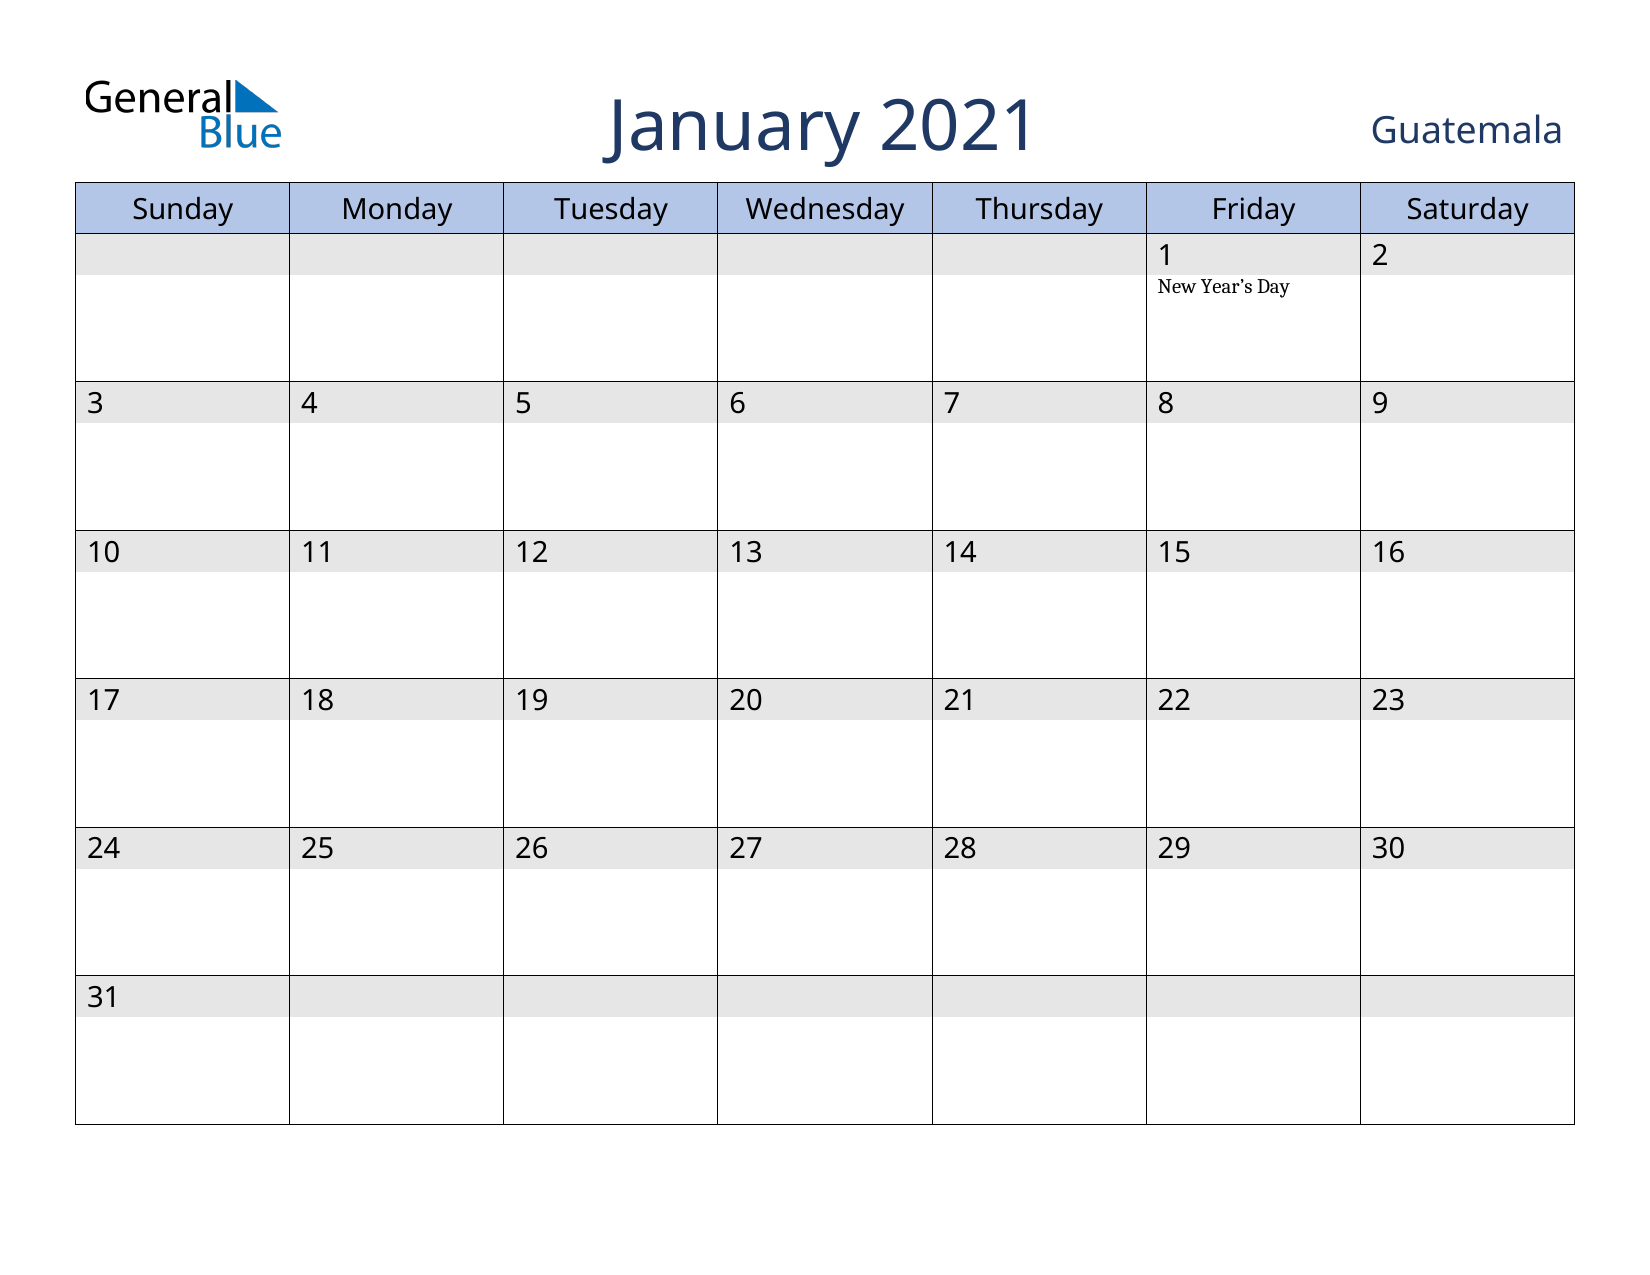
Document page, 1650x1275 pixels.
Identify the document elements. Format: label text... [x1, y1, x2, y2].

table_cell [504, 720, 717, 827]
table_cell New Year’s Day [1147, 275, 1360, 381]
picture [86, 80, 281, 148]
table_cell Thursday [933, 183, 1146, 233]
table_cell 5 [504, 382, 717, 423]
table_cell [76, 275, 289, 381]
table_cell [718, 720, 932, 827]
table_cell [290, 720, 503, 827]
table_cell 31 [76, 976, 289, 1017]
table_cell [1147, 572, 1360, 678]
table_cell [1361, 976, 1574, 1017]
table_cell 28 [933, 828, 1146, 869]
table_cell 14 [933, 531, 1146, 572]
table_cell 2 [1361, 234, 1574, 275]
table_cell [933, 869, 1146, 975]
table_cell Tuesday [504, 183, 717, 233]
table_cell [290, 1017, 503, 1123]
table_cell [76, 869, 289, 975]
table_cell [504, 869, 717, 975]
table_cell 23 [1361, 679, 1574, 720]
table_cell 27 [718, 828, 932, 869]
table_cell [718, 423, 932, 530]
table_cell [1147, 869, 1360, 975]
table_cell [290, 275, 503, 381]
table_cell [290, 234, 503, 275]
table_cell [1147, 976, 1360, 1017]
table_cell 21 [933, 679, 1146, 720]
table_cell [504, 572, 717, 678]
table_cell [290, 423, 503, 530]
table_cell Sunday [76, 183, 289, 233]
table_cell [1361, 720, 1574, 827]
table_cell [76, 572, 289, 678]
table_cell Saturday [1361, 183, 1574, 233]
table_cell Monday [290, 183, 503, 233]
table_cell [504, 1017, 717, 1123]
table_cell 26 [504, 828, 717, 869]
table_cell 20 [718, 679, 932, 720]
table_cell [1361, 423, 1574, 530]
table_cell [504, 234, 717, 275]
table_cell Wednesday [718, 183, 932, 233]
table_cell [504, 976, 717, 1017]
table_cell [718, 1017, 932, 1123]
table_header January 2021 [504, 75, 1146, 182]
table_cell 8 [1147, 382, 1360, 423]
table_cell [933, 1017, 1146, 1123]
table_cell [1147, 423, 1360, 530]
table_cell 15 [1147, 531, 1360, 572]
table_cell [718, 976, 932, 1017]
table_cell [1361, 1017, 1574, 1123]
table_cell [76, 423, 289, 530]
table_cell 29 [1147, 828, 1360, 869]
table_cell [718, 572, 932, 678]
table_cell 9 [1361, 382, 1574, 423]
table_cell 16 [1361, 531, 1574, 572]
table_cell [290, 976, 503, 1017]
table_cell [1147, 720, 1360, 827]
table_cell [1361, 572, 1574, 678]
table_cell [1361, 275, 1574, 381]
table_cell 30 [1361, 828, 1574, 869]
table_cell [290, 869, 503, 975]
table_cell 19 [504, 679, 717, 720]
table_cell [933, 234, 1146, 275]
table_cell [290, 572, 503, 678]
table_cell 7 [933, 382, 1146, 423]
table_cell [933, 572, 1146, 678]
table_cell 12 [504, 531, 717, 572]
table_cell [718, 275, 932, 381]
table_cell [504, 275, 717, 381]
table_cell [718, 234, 932, 275]
table_cell 10 [76, 531, 289, 572]
table_cell 3 [76, 382, 289, 423]
table_cell [933, 275, 1146, 381]
table_cell 22 [1147, 679, 1360, 720]
table_cell Friday [1147, 183, 1360, 233]
table_cell [933, 423, 1146, 530]
table_cell [76, 1017, 289, 1123]
table_cell 25 [290, 828, 503, 869]
table_cell 17 [76, 679, 289, 720]
table_header [76, 75, 503, 182]
table_header Guatemala [1146, 75, 1574, 182]
table_cell [933, 720, 1146, 827]
table_cell 4 [290, 382, 503, 423]
table_cell [718, 869, 932, 975]
table_cell [1361, 869, 1574, 975]
table_cell 24 [76, 828, 289, 869]
table_cell 6 [718, 382, 932, 423]
table_cell [933, 976, 1146, 1017]
table_cell 18 [290, 679, 503, 720]
table_cell [504, 423, 717, 530]
table_cell [76, 234, 289, 275]
table_cell 13 [718, 531, 932, 572]
table_cell 1 [1147, 234, 1360, 275]
table_cell [76, 720, 289, 827]
table_cell [1147, 1017, 1360, 1123]
table_cell 11 [290, 531, 503, 572]
